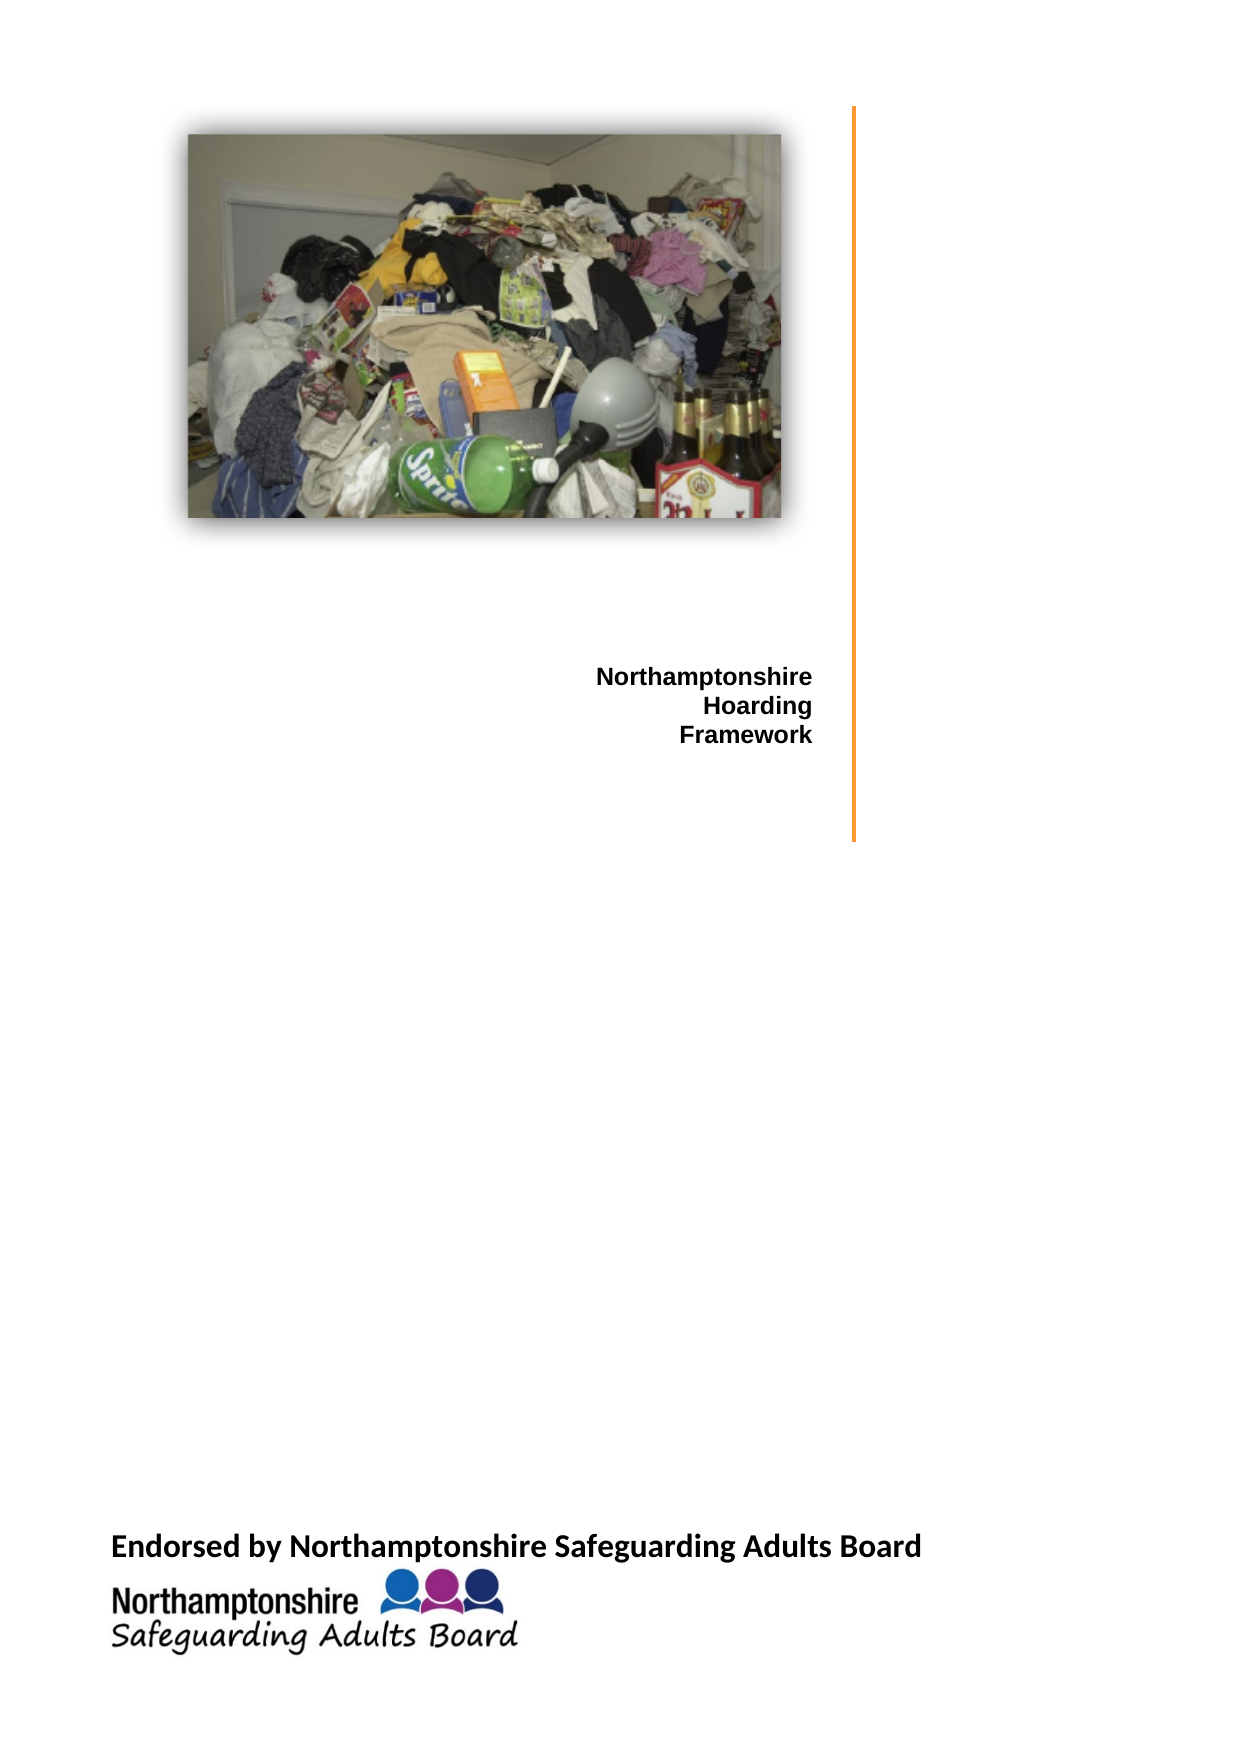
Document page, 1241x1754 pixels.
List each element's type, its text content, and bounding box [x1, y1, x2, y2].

picture [103, 1565, 526, 1664]
picture [187, 134, 782, 518]
text Endorsed by Northamptonshire Safeguarding Adults Board [103, 1524, 1158, 1565]
